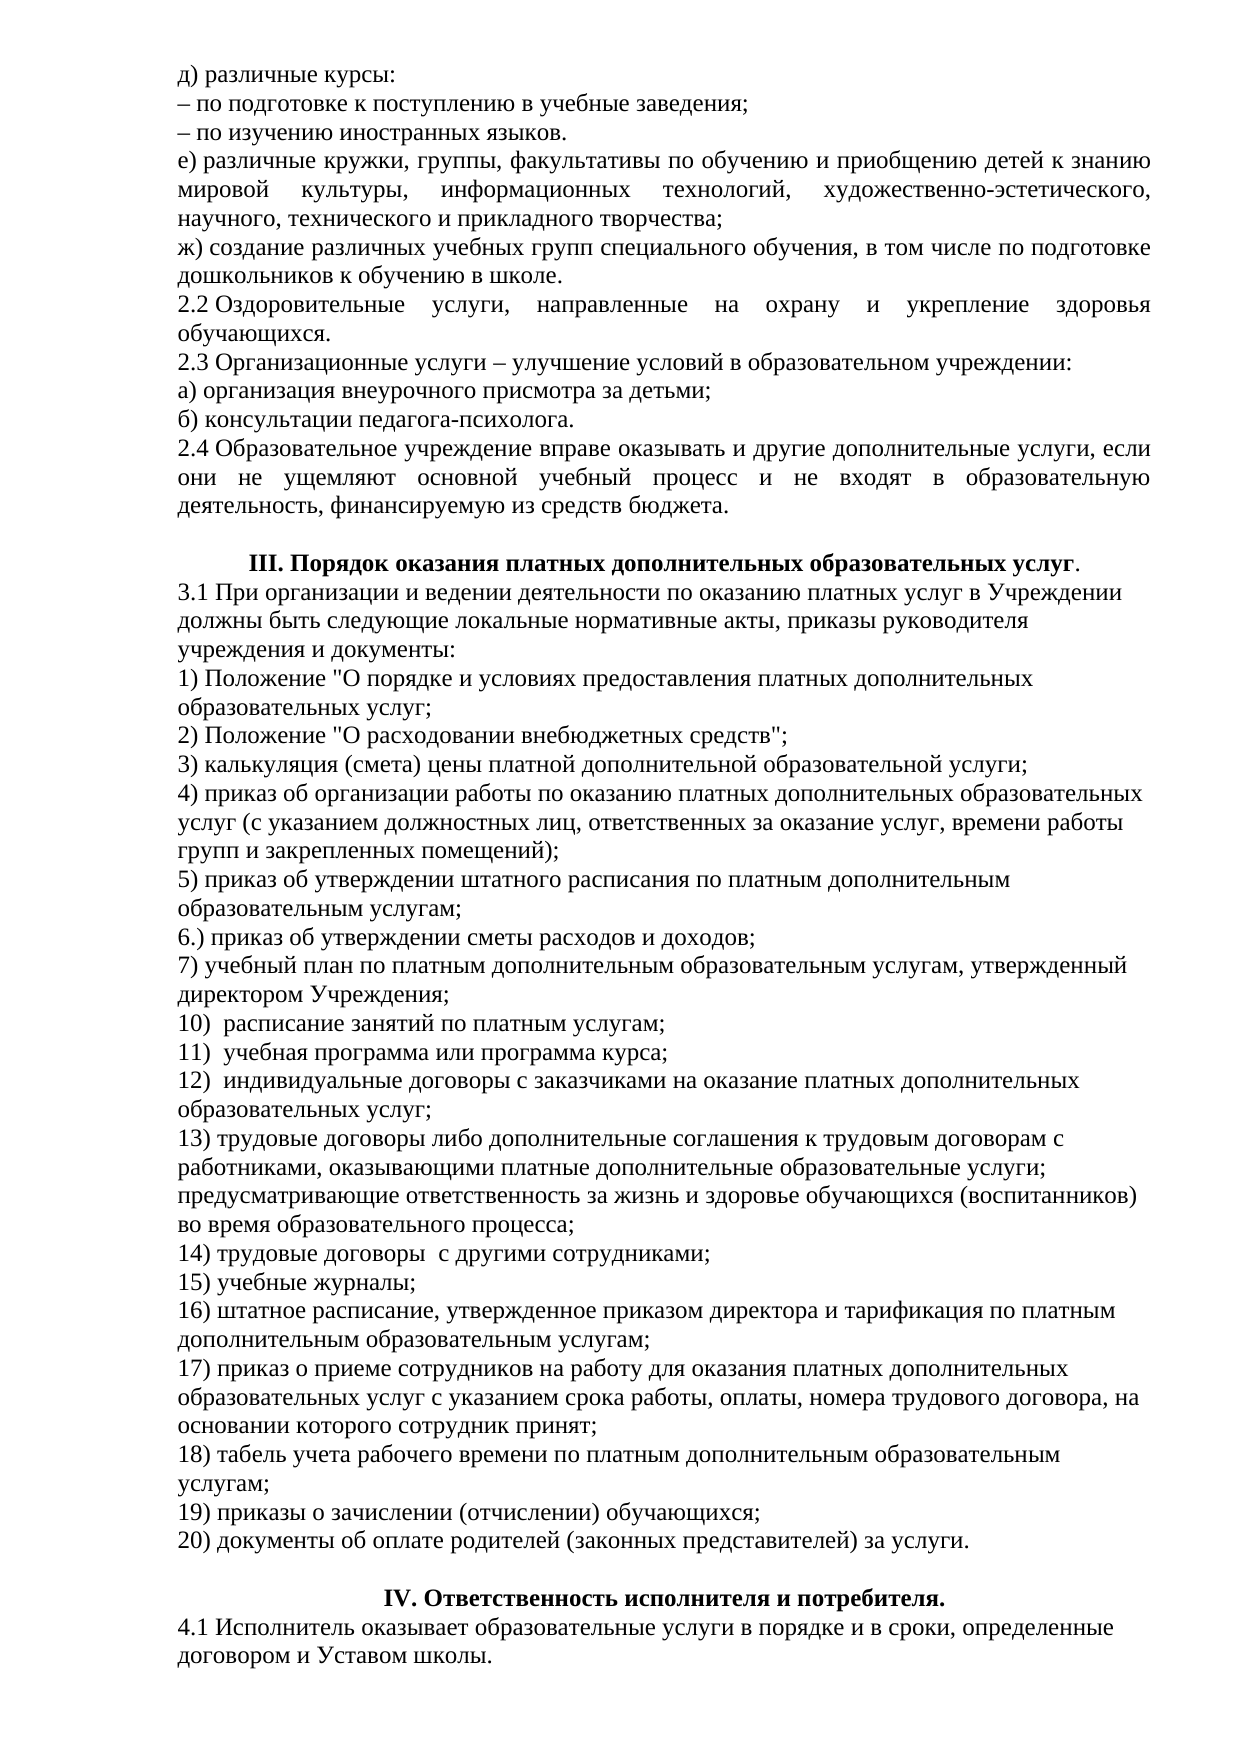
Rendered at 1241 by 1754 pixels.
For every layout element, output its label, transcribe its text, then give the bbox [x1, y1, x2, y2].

text 2.3 Организационные услуги – улучшение условий в образовательном учреждении: [177, 347, 1152, 375]
text 2.4 Образовательное учреждение вправе оказывать и другие дополнительные услуги, если они не ущемляют основной учебный процесс и не входят в образовательную деятельность, финансируемую из средств бюджета. [177, 433, 1152, 519]
text б) консультации педагога-психолога. [177, 404, 1152, 433]
text 2.2 Оздоровительные услуги, направленные на охрану и укрепление здоровья обучающихся. [177, 289, 1152, 347]
text д) различные курсы: [177, 59, 1152, 88]
text 4.1 Исполнитель оказывает образовательные услуги в порядке и в сроки, определенные договором и Уставом школы. [177, 1612, 1152, 1669]
text – по подготовке к поступлению в учебные заведения; [177, 88, 1152, 117]
text – по изучению иностранных языков. [177, 117, 1152, 145]
text ж) создание различных учебных групп специального обучения, в том числе по подготовке дошкольников к обучению в школе. [177, 232, 1152, 289]
text а) организация внеурочного присмотра за детьми; [177, 375, 1152, 404]
text III. Порядок оказания платных дополнительных образовательных услуг. [177, 548, 1152, 577]
text 3.1 При организации и ведении деятельности по оказанию платных услуг в Учреждении должны быть следующие локальные нормативные акты, приказы руководителя учреждения и документы: 1) Положение "О порядке и условиях предоставления платных дополнительных образовательных услуг; 2) Положение "О расходовании внебюджетных средств"; 3) калькуляция (смета) цены платной дополнительной образовательной услуги; 4) приказ об организации работы по оказанию платных дополнительных образовательных услуг (с указанием должностных лиц, ответственных за оказание услуг, времени работы групп и закрепленных помещений); 5) приказ об утверждении штатного расписания по платным дополнительным образовательным услугам; 6.) приказ об утверждении сметы расходов и доходов; 7) учебный план по платным дополнительным образовательным услугам, утвержденный директором Учреждения; 10) расписание занятий по платным услугам; 11) учебная программа или программа курса; 12) индивидуальные договоры с заказчиками на оказание платных дополнительных образовательных услуг; 13) трудовые договоры либо дополнительные соглашения к трудовым договорам с работниками, оказывающими платные дополнительные образовательные услуги; предусматривающие ответственность за жизнь и здоровье обучающихся (воспитанников) во время образовательного процесса; 14) трудовые договоры с другими сотрудниками; 15) учебные журналы; 16) штатное расписание, утвержденное приказом директора и тарификация по платным дополнительным образовательным услугам; 17) приказ о приеме сотрудников на работу для оказания платных дополнительных образовательных услуг с указанием срока работы, оплаты, номера трудового договора, на основании которого сотрудник принят; 18) табель учета рабочего времени по платным дополнительным образовательным услугам; 19) приказы о зачислении (отчислении) обучающихся; 20) документы об оплате родителей (законных представителей) за услуги. [177, 577, 1152, 1554]
text е) различные кружки, группы, факультативы по обучению и приобщению детей к знанию мировой культуры, информационных технологий, художественно-эстетического, научного, технического и прикладного творчества; [177, 145, 1152, 232]
text IV. Ответственность исполнителя и потребителя. [177, 1583, 1152, 1612]
